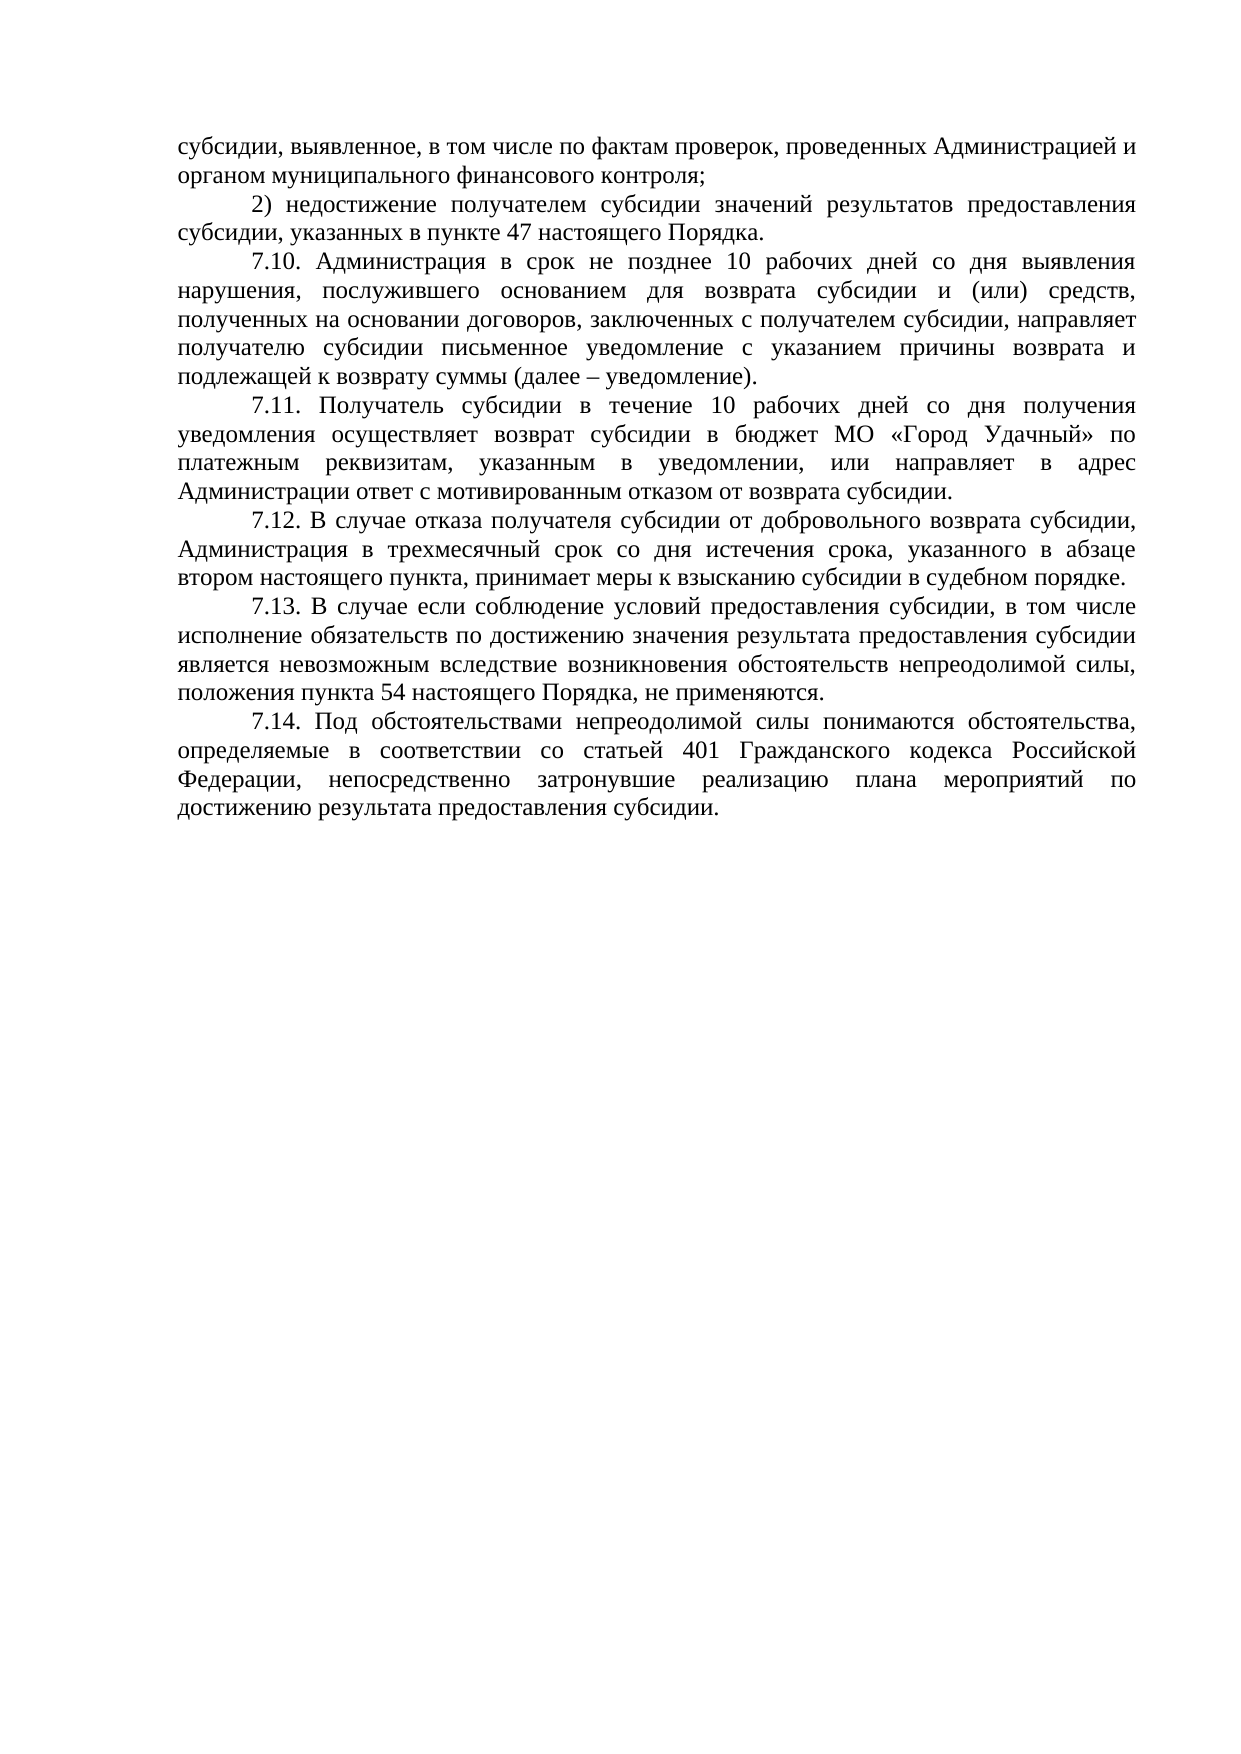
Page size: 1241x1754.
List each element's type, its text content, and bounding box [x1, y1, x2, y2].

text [177, 131, 1137, 189]
text 7.13. В случае если соблюдение условий предоставления субсидии, в том числе исполнение обязательств по достижению значения результата предоставления субсидии является невозможным вследствие возникновения обстоятельств непреодолимой силы, положения пункта 54 настоящего Порядка, не применяются. [177, 591, 1137, 706]
text 7.11. Получатель субсидии в течение 10 рабочих дней со дня получения уведомления осуществляет возврат субсидии в бюджет МО «Город Удачный» по платежным реквизитам, указанным в уведомлении, или направляет в адрес Администрации ответ с мотивированным отказом от возврата субсидии. [177, 390, 1137, 505]
text 7.14. Под обстоятельствами непреодолимой силы понимаются обстоятельства, определяемые в соответствии со статьей 401 Гражданского кодекса Российской Федерации, непосредственно затронувшие реализацию плана мероприятий по достижению результата предоставления субсидии. [177, 706, 1137, 821]
text 2) недостижение получателем субсидии значений результатов предоставления субсидии, указанных в пункте 47 настоящего Порядка. [177, 189, 1137, 246]
text 7.10. Администрация в срок не позднее 10 рабочих дней со дня выявления нарушения, послужившего основанием для возврата субсидии и (или) средств, полученных на основании договоров, заключенных с получателем субсидии, направляет получателю субсидии письменное уведомление с указанием причины возврата и подлежащей к возврату суммы (далее – уведомление). [177, 246, 1137, 390]
text 7.12. В случае отказа получателя субсидии от добровольного возврата субсидии, Администрация в трехмесячный срок со дня истечения срока, указанного в абзаце втором настоящего пункта, принимает меры к взысканию субсидии в судебном порядке. [177, 505, 1137, 591]
